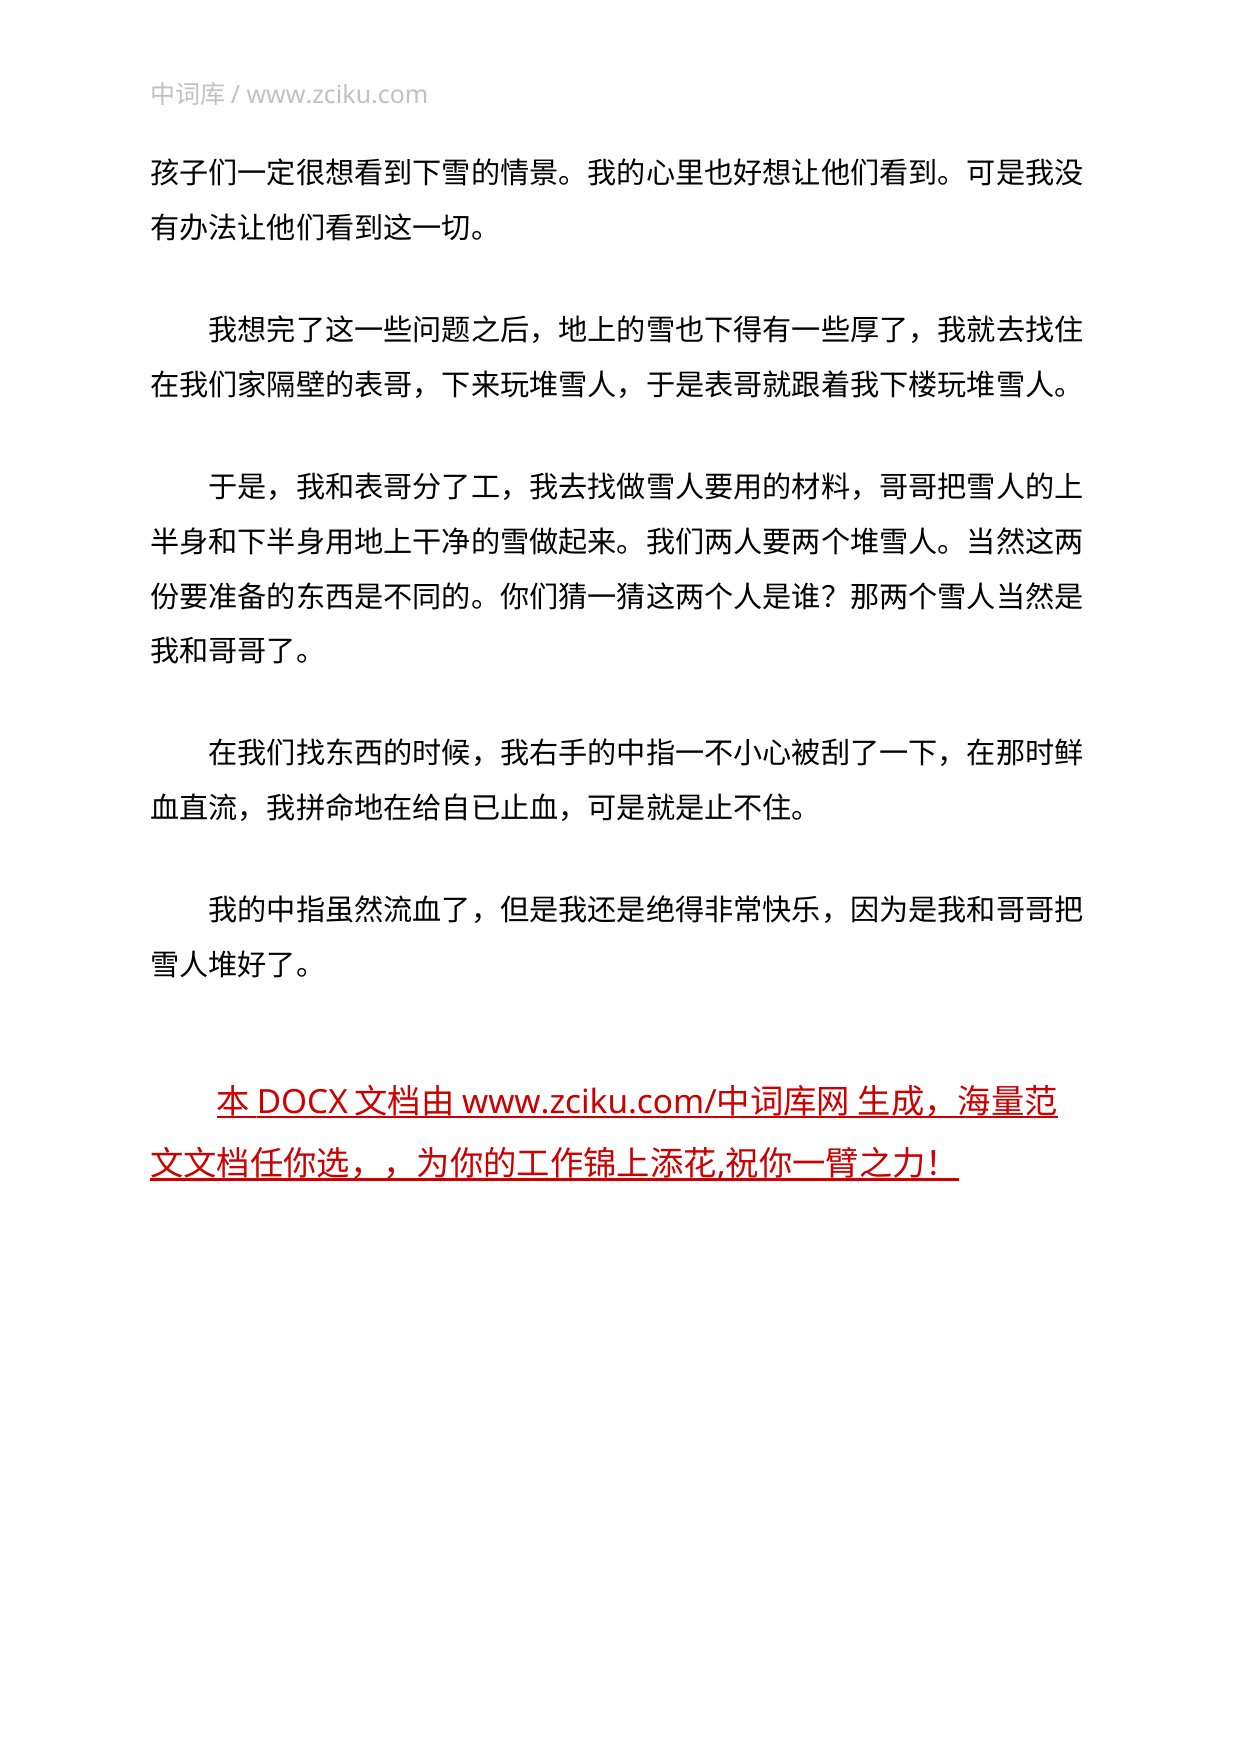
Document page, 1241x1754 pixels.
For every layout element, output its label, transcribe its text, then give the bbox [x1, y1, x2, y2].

text 我的中指虽然流血了，但是我还是绝得非常快乐，因为是我和哥哥把雪人堆好了。 [150, 886, 1090, 984]
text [150, 150, 1090, 247]
text 我想完了这一些问题之后，地上的雪也下得有一些厚了，我就去找住在我们家隔壁的表哥，下来玩堆雪人，于是表哥就跟着我下楼玩堆雪人。 [150, 307, 1090, 404]
text 于是，我和表哥分了工，我去找做雪人要用的材料，哥哥把雪人的上半身和下半身用地上干净的雪做起来。我们两人要两个堆雪人。当然这两份要准备的东西是不同的。你们猜一猜这两个人是谁？那两个雪人当然是我和哥哥了。 [150, 463, 1090, 670]
text 在我们找东西的时候，我右手的中指一不小心被刮了一下，在那时鲜血直流，我拼命地在给自已止血，可是就是止不住。 [150, 730, 1090, 827]
text 本DOCX文档由 www.zciku.com/中词库网 生成，海量范文文档任你选，，为你的工作锦上添花,祝你一臂之力！ [150, 1074, 1090, 1186]
